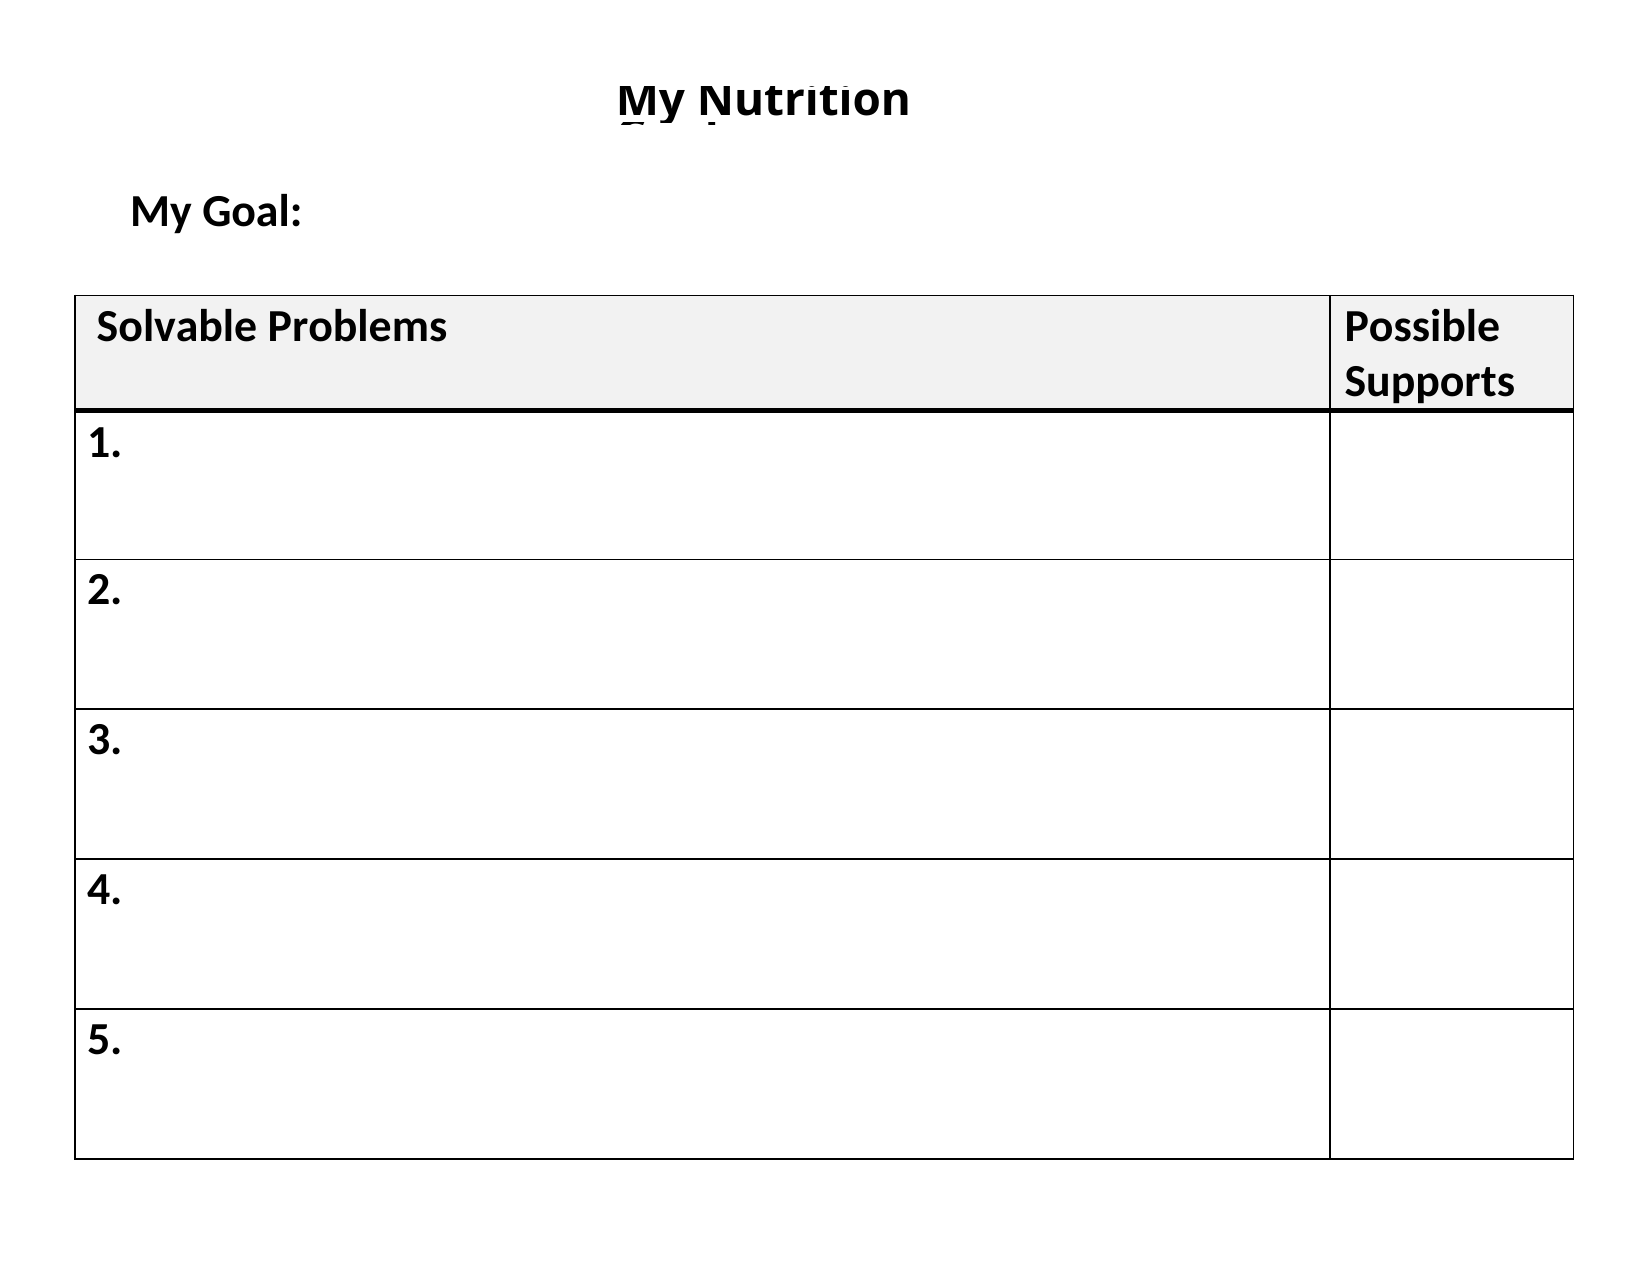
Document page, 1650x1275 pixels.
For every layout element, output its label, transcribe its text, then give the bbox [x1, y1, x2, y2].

table_cell [1331, 710, 1573, 858]
table_cell 5. [76, 1010, 1329, 1158]
table_header Possible Supports [1331, 296, 1573, 408]
text My Goal: [130, 182, 1587, 238]
table_cell 1. [76, 413, 1329, 558]
table_cell [1331, 560, 1573, 708]
table_cell [1331, 860, 1573, 1008]
table_cell [1331, 413, 1573, 558]
table_cell 3. [76, 710, 1329, 858]
table_cell 2. [76, 560, 1329, 708]
table_cell 4. [76, 860, 1329, 1008]
table_cell [1331, 1010, 1573, 1158]
table_header Solvable Problems [76, 296, 1329, 408]
